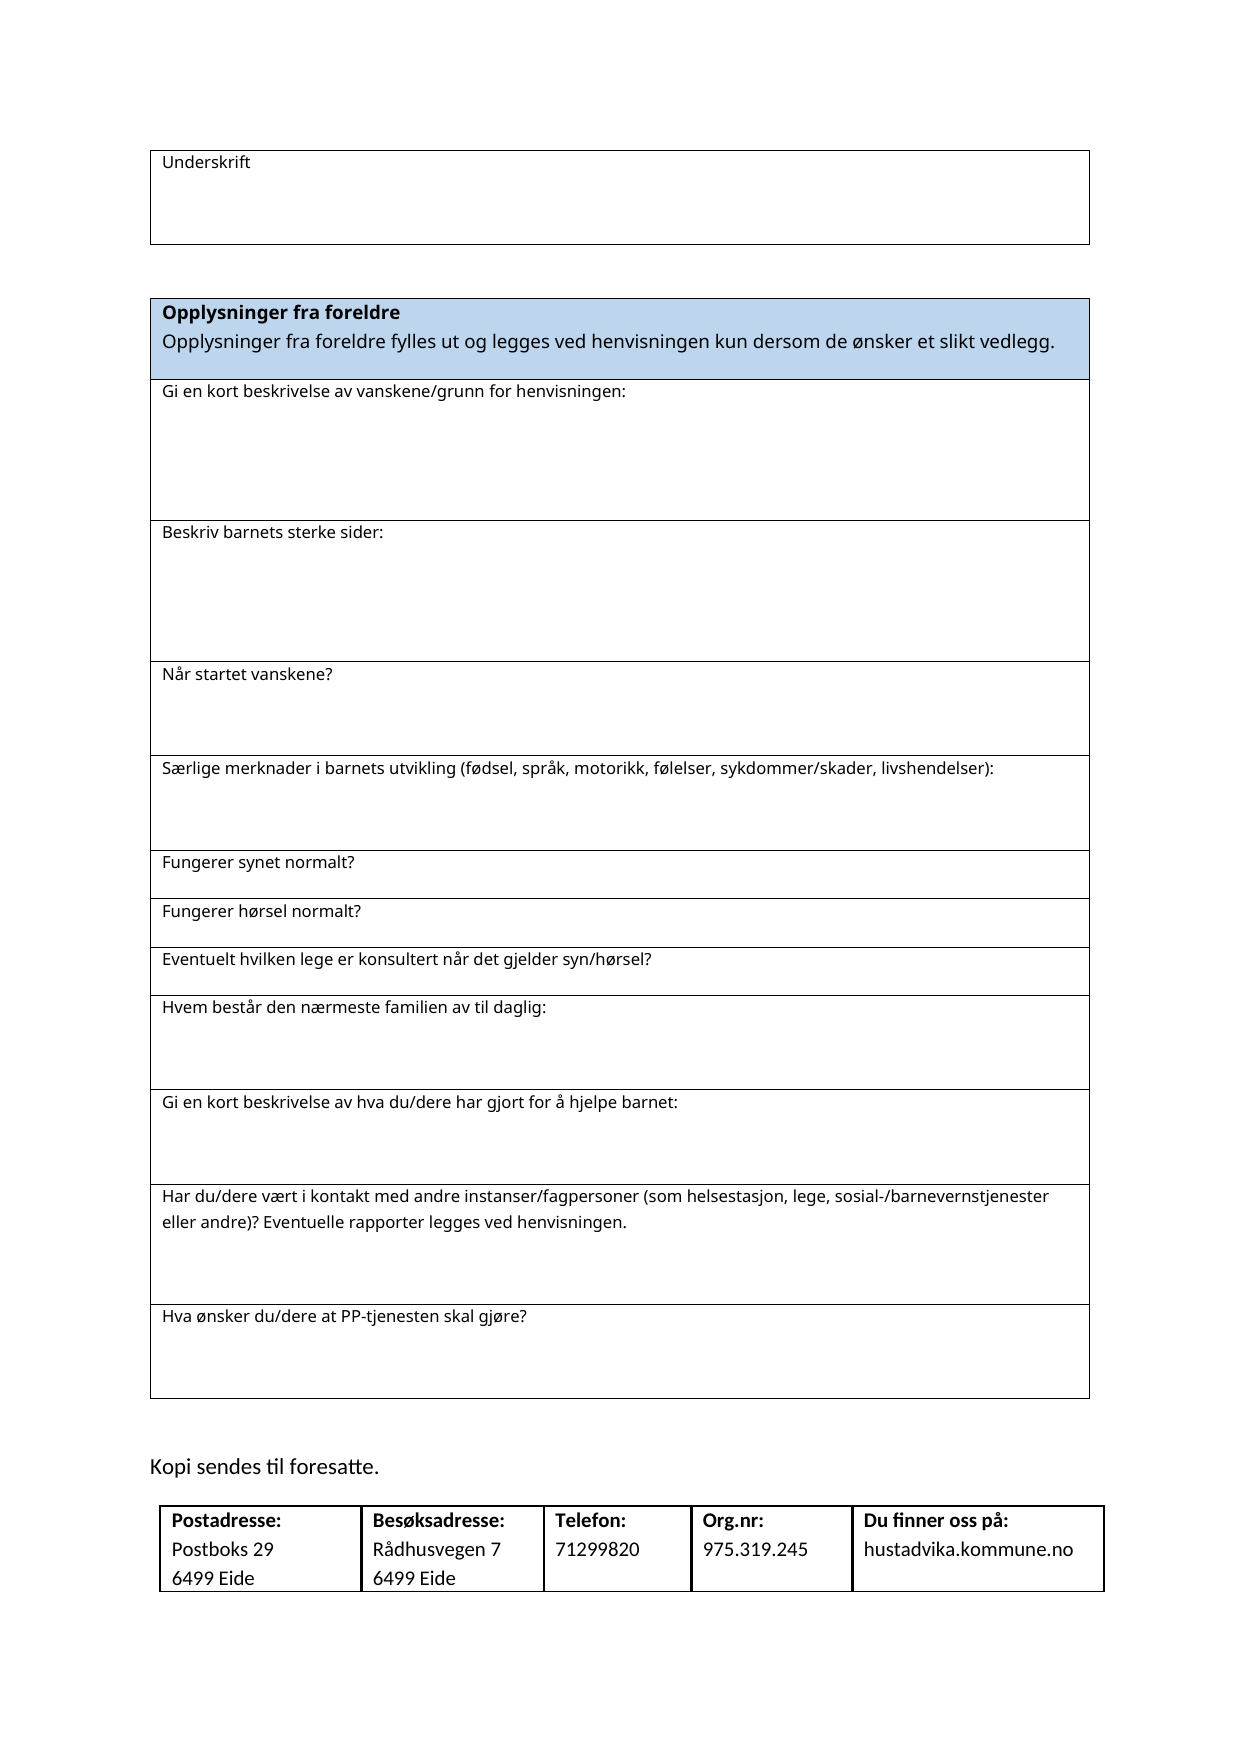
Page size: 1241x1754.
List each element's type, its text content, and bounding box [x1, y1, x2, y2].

text Kopi sendes til foresatte. [150, 1452, 1090, 1480]
table_cell Underskrift [151, 151, 1089, 244]
table_cell Gi en kort beskrivelse av vanskene/grunn for henvisningen: [151, 380, 1089, 520]
table_cell Eventuelt hvilken lege er konsultert når det gjelder syn/hørsel? [151, 948, 1089, 995]
table_cell Hva ønsker du/dere at PP-tjenesten skal gjøre? [151, 1305, 1089, 1398]
table_header Telefon: 71299820 [545, 1507, 690, 1591]
table_cell Beskriv barnets sterke sider: [151, 521, 1089, 661]
table_cell Fungerer synet normalt? [151, 851, 1089, 898]
table_header Opplysninger fra foreldre Opplysninger fra foreldre fylles ut og legges ved henvisningen kun dersom de ønsker et slikt vedlegg. [151, 299, 1089, 379]
table_cell Gi en kort beskrivelse av hva du/dere har gjort for å hjelpe barnet: [151, 1090, 1089, 1183]
table_header Org.nr: 975.319.245 [693, 1507, 851, 1591]
table_cell Særlige merknader i barnets utvikling (fødsel, språk, motorikk, følelser, sykdommer/skader, livshendelser): [151, 756, 1089, 850]
table_cell Når startet vanskene? [151, 662, 1089, 755]
table_cell Hvem består den nærmeste familien av til daglig: [151, 996, 1089, 1089]
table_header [854, 1507, 1103, 1591]
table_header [363, 1507, 543, 1591]
table_cell Fungerer hørsel normalt? [151, 899, 1089, 947]
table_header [161, 1507, 360, 1591]
table_cell Har du/dere vært i kontakt med andre instanser/fagpersoner (som helsestasjon, lege, sosial-/barnevernstjenester eller andre)? Eventuelle rapporter legges ved henvisningen. [151, 1185, 1089, 1304]
